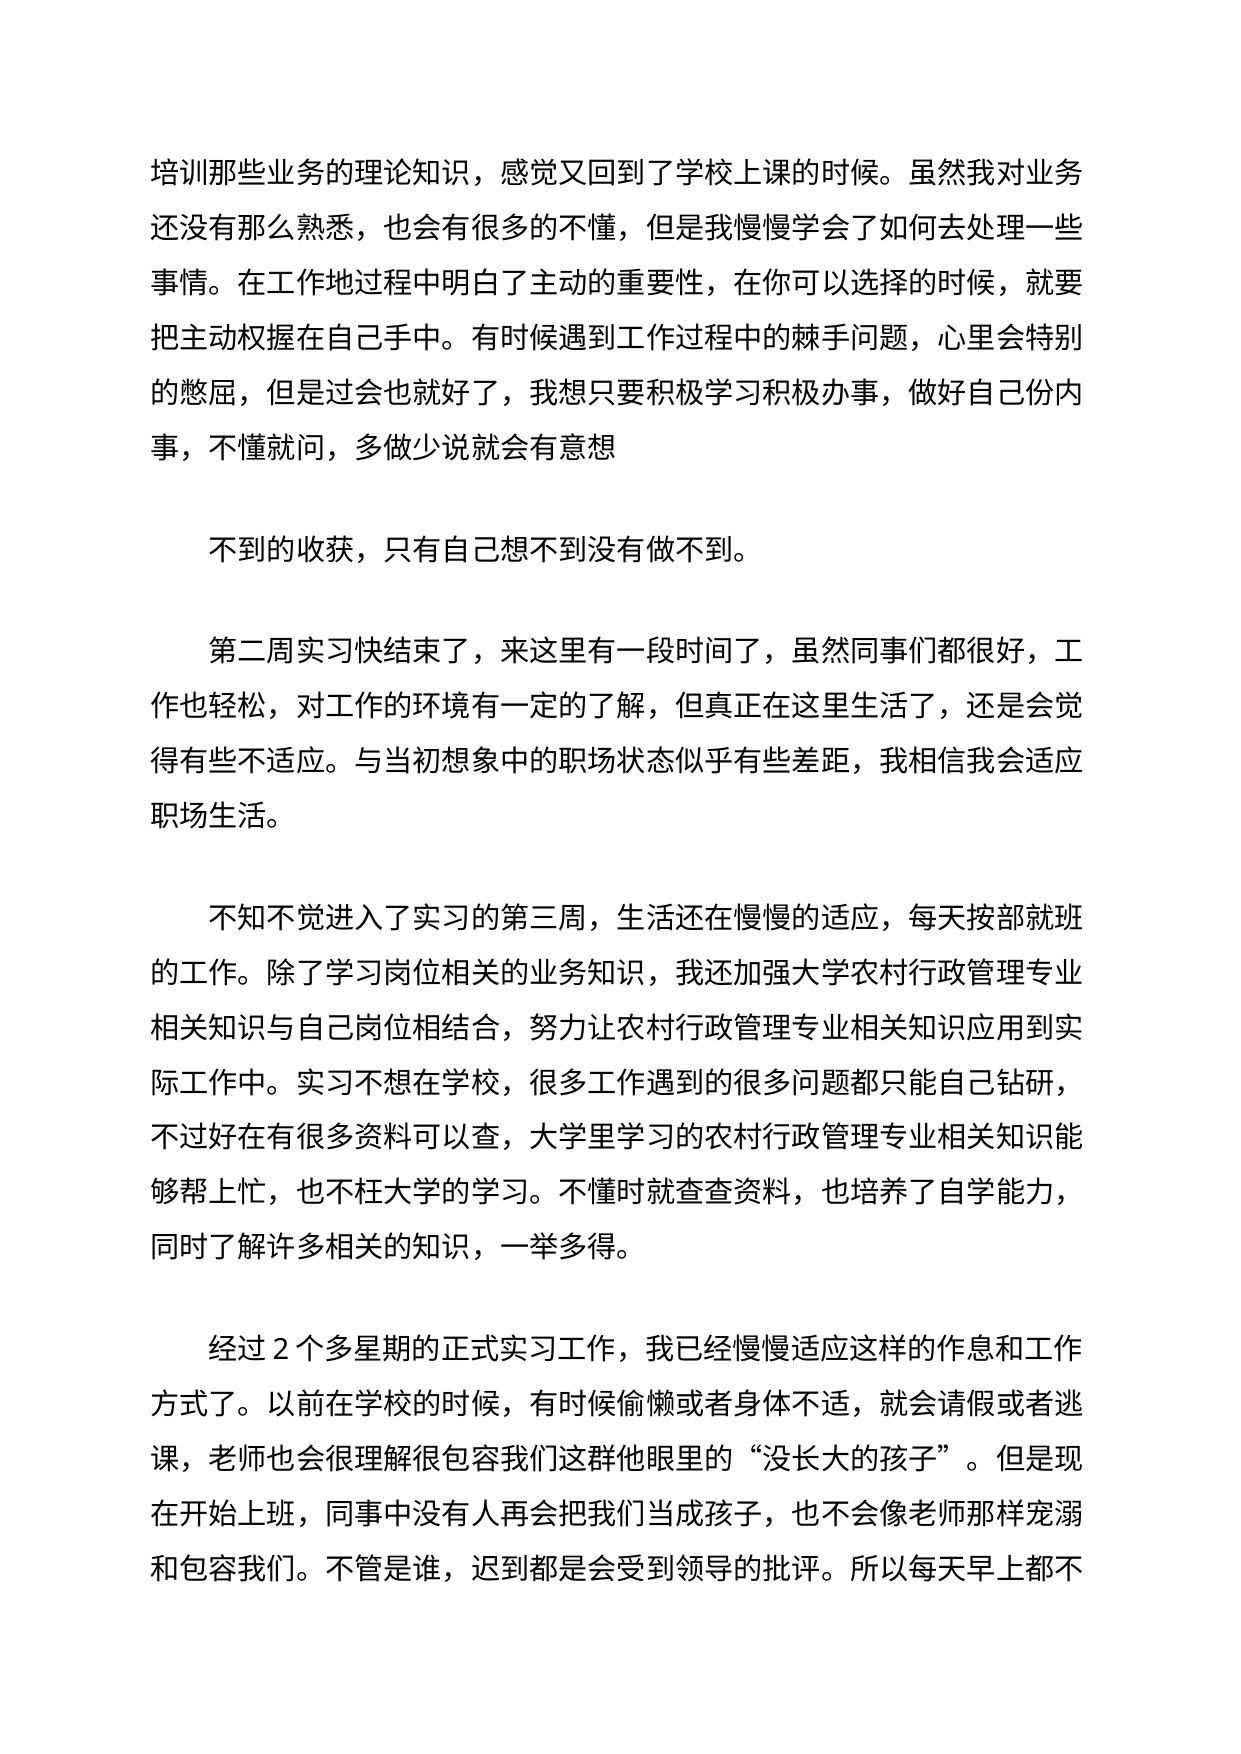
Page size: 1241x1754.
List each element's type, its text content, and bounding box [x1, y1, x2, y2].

text 不知不觉进入了实习的第三周，生活还在慢慢的适应，每天按部就班的工作。除了学习岗位相关的业务知识，我还加强大学农村行政管理专业相关知识与自己岗位相结合，努力让农村行政管理专业相关知识应用到实际工作中。实习不想在学校，很多工作遇到的很多问题都只能自己钻研，不过好在有很多资料可以查，大学里学习的农村行政管理专业相关知识能够帮上忙，也不枉大学的学习。不懂时就查查资料，也培养了自学能力，同时了解许多相关的知识，一举多得。 [150, 894, 1090, 1266]
text 第二周实习快结束了，来这里有一段时间了，虽然同事们都很好，工作也轻松，对工作的环境有一定的了解，但真正在这里生活了，还是会觉得有些不适应。与当初想象中的职场状态似乎有些差距，我相信我会适应职场生活。 [150, 628, 1090, 835]
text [150, 1326, 1090, 1588]
text 不到的收获，只有自己想不到没有做不到。 [150, 526, 1090, 568]
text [150, 150, 1090, 467]
